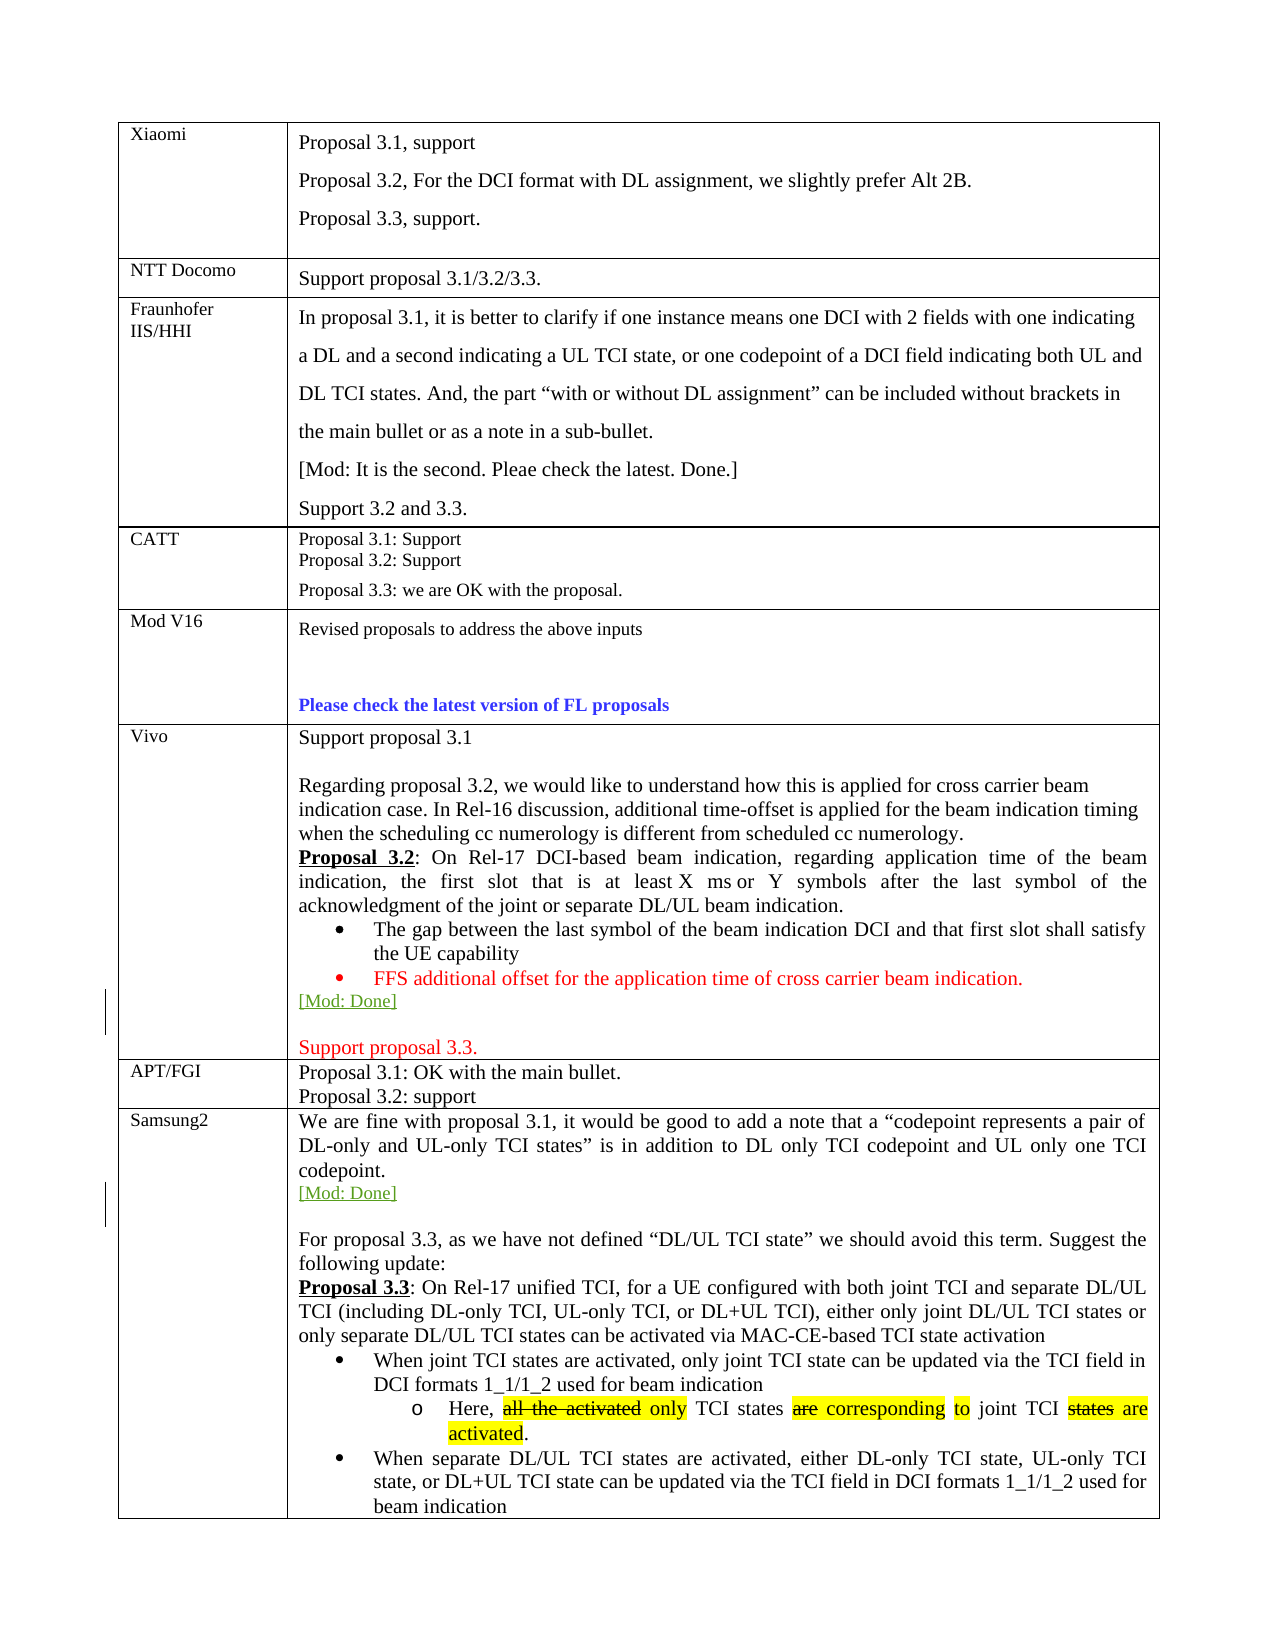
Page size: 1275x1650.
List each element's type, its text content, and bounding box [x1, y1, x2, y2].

table_cell Mod V16 [119, 610, 287, 724]
table_cell In proposal 3.1, it is better to clarify if one instance means one DCI with 2 fields with one indicating a DL and a second indicating a UL TCI state, or one codepoint of a DCI field indicating both UL and DL TCI states. And, the part “with or without DL assignment” can be included without brackets in the main bullet or as a note in a sub-bullet. [Mod: It is the second. Pleae check the latest. Done.] Support 3.2 and 3.3. [288, 298, 1159, 526]
table_cell Vivo [119, 725, 287, 1059]
table_cell Support proposal 3.1 Regarding proposal 3.2, we would like to understand how this is applied for cross carrier beam indication case. In Rel-16 discussion, additional time-offset is applied for the beam indication timing when the scheduling cc numerology is different from scheduled cc numerology. Proposal 3.2: On Rel-17 DCI-based beam indication, regarding application time of the beam indication, the first slot that is at least X ms or Y symbols after the last symbol of the acknowledgment of the joint or separate DL/UL beam indication. The gap between the last symbol of the beam indication DCI and that first slot shall satisfy the UE capability FFS additional offset for the application time of cross carrier beam indication. Support proposal 3.3. [288, 725, 1159, 1059]
table_cell Samsung2 [119, 1109, 287, 1518]
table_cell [288, 1109, 1159, 1518]
table_cell Proposal 3.1: OK with the main bullet. Proposal 3.2: support [288, 1060, 1159, 1108]
table_cell NTT Docomo [119, 259, 287, 297]
table_cell Fraunhofer IIS/HHI [119, 298, 287, 526]
table_cell Revised proposals to address the above inputs Please check the latest version of FL proposals [288, 610, 1159, 724]
table_cell APT/FGI [119, 1060, 287, 1108]
table_cell CATT [119, 528, 287, 609]
table_cell Proposal 3.1, support Proposal 3.2, For the DCI format with DL assignment, we slightly prefer Alt 2B. Proposal 3.3, support. [288, 123, 1159, 258]
table_cell Proposal 3.1: Support Proposal 3.2: Support Proposal 3.3: we are OK with the proposal. [288, 528, 1159, 609]
table_cell Support proposal 3.1/3.2/3.3. [288, 259, 1159, 297]
table_cell Xiaomi [119, 123, 287, 258]
